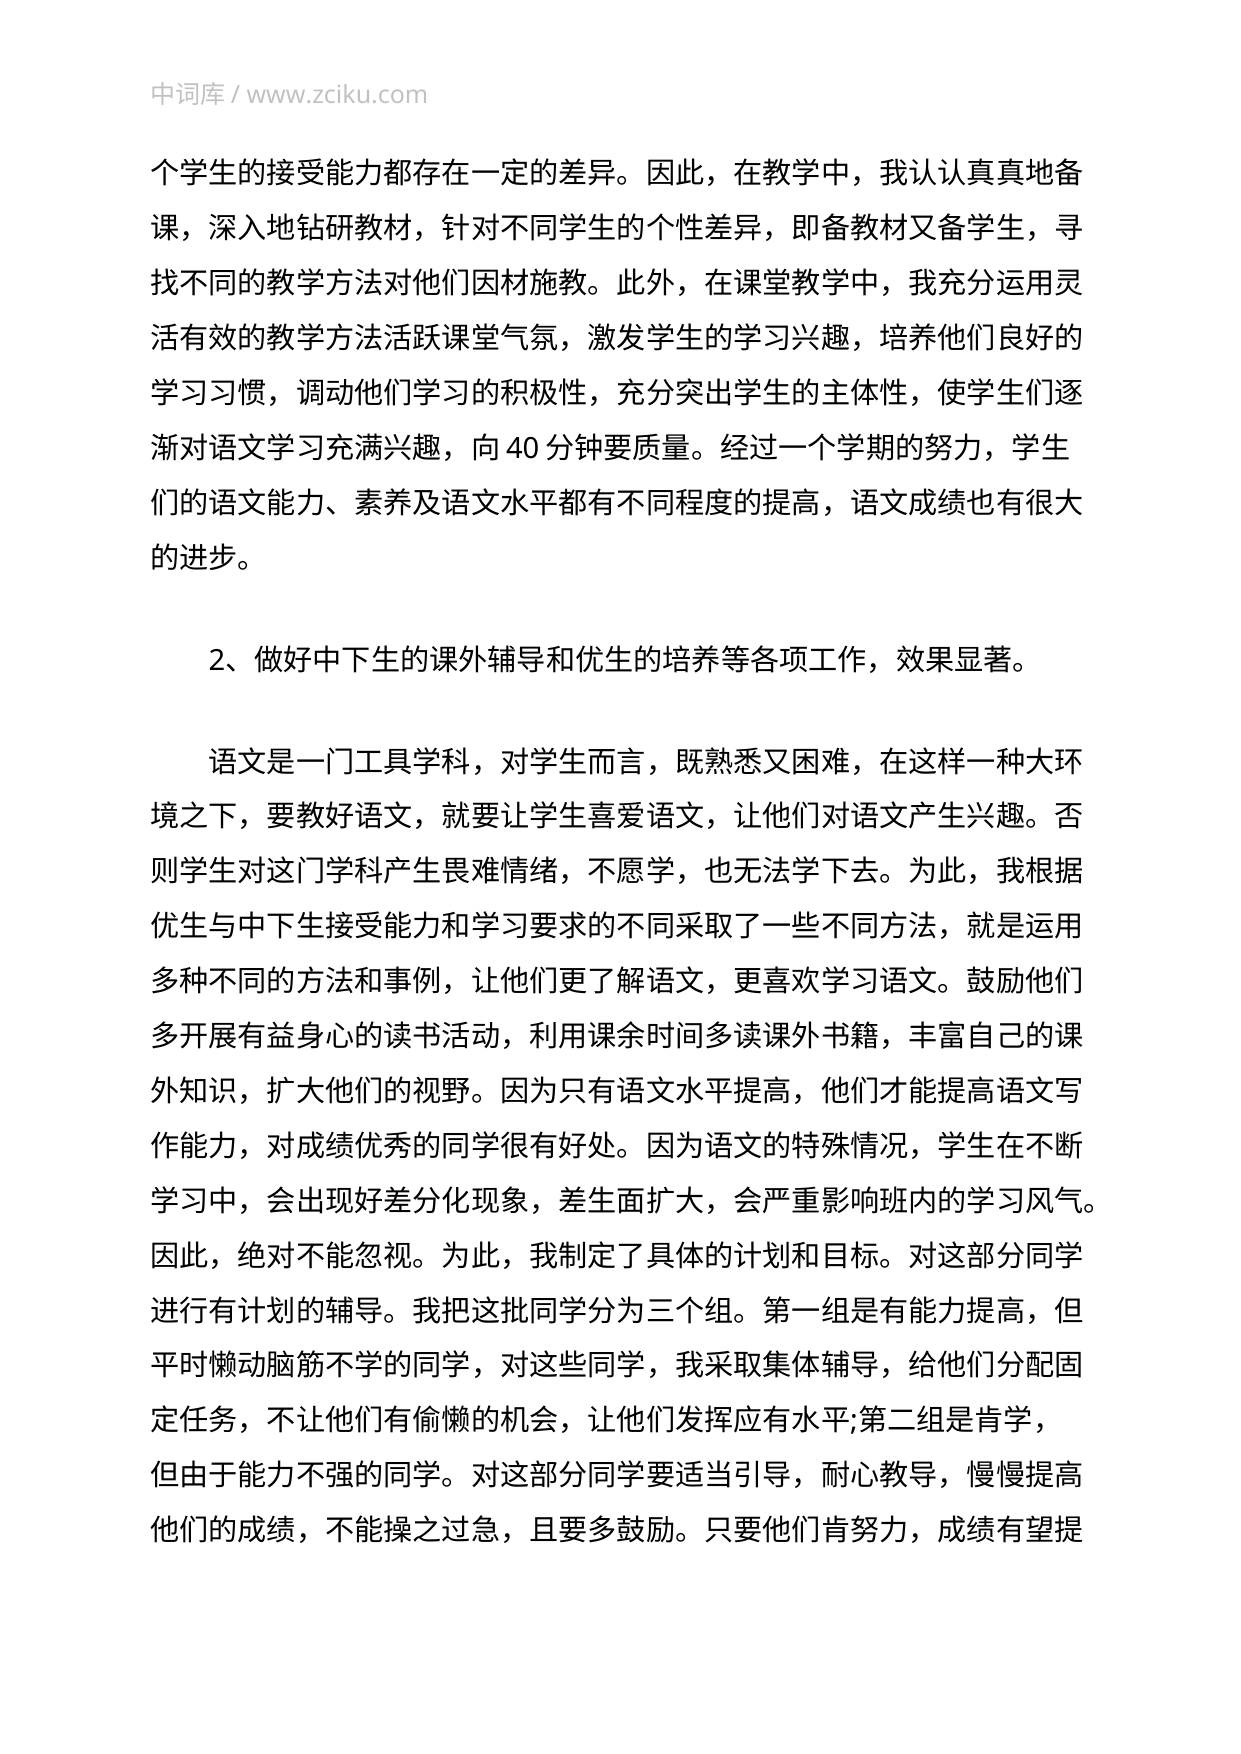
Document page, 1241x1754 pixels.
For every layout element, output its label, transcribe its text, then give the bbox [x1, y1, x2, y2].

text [150, 738, 1090, 1549]
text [150, 150, 1090, 577]
text 2、做好中下生的课外辅导和优生的培养等各项工作，效果显著。 [150, 636, 1090, 678]
